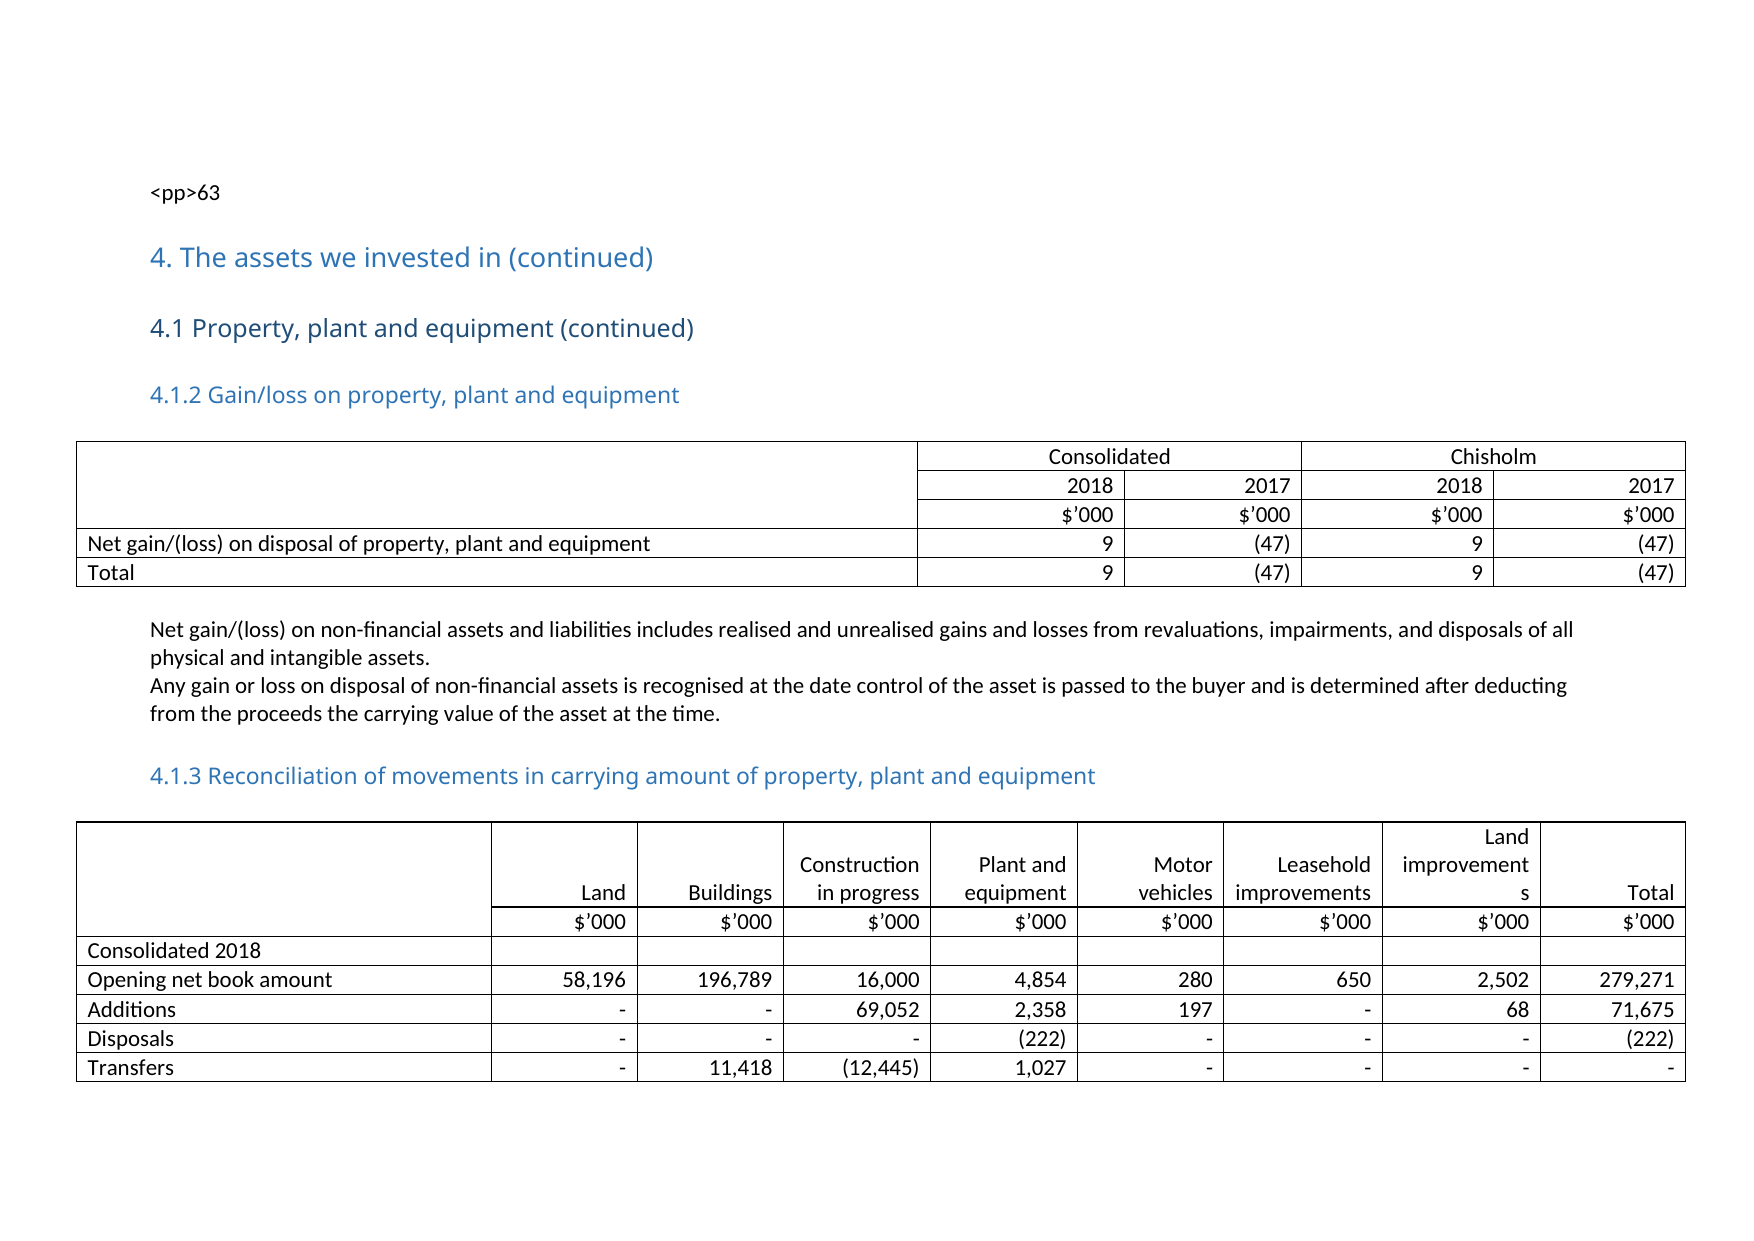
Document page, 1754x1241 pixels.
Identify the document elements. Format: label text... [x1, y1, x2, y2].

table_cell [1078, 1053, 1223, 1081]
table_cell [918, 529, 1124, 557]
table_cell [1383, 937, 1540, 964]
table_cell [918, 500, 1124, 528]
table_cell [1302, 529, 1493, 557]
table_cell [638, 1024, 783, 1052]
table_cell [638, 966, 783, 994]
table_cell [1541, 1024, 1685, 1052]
subtitle 4.1 Property, plant and equipment (continued) [150, 310, 1604, 344]
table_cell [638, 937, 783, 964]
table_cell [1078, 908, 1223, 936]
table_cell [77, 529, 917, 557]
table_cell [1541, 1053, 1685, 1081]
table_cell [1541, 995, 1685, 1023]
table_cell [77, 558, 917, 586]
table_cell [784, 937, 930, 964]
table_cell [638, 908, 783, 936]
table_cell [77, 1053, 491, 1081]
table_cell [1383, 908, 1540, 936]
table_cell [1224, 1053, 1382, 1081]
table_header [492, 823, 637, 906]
subtitle 4. The assets we invested in (continued) [150, 238, 1604, 275]
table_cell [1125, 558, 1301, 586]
text <pp>63 [150, 178, 1604, 206]
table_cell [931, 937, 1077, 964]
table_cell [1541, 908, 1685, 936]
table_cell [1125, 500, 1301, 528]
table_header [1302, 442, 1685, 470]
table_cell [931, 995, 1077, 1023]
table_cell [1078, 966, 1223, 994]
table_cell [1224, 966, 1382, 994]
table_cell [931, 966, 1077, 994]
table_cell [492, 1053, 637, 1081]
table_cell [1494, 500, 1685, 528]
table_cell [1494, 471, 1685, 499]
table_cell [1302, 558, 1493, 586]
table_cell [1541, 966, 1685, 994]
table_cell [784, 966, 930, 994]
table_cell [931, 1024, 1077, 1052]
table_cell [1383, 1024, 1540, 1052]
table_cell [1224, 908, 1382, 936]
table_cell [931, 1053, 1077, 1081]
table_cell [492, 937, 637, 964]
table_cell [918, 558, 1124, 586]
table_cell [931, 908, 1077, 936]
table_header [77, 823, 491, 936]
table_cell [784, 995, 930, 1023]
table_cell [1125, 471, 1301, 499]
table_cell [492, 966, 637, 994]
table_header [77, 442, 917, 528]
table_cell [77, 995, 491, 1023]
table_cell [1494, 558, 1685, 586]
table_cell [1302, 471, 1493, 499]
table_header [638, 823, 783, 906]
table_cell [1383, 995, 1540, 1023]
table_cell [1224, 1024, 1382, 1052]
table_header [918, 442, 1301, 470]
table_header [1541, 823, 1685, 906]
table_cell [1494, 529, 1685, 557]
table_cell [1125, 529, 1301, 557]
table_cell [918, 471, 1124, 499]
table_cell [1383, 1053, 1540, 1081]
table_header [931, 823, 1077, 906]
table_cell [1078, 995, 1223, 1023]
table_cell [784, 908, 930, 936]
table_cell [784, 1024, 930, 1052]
text Net gain/(loss) on non-financial assets and liabilities includes realised and unrealised gains and losses from revaluations, impairments, and disposals of all physical and intangible assets. [150, 615, 1604, 671]
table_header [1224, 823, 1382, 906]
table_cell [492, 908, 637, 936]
text Any gain or loss on disposal of non-financial assets is recognised at the date control of the asset is passed to the buyer and is determined after deducting from the proceeds the carrying value of the asset at the time. [150, 671, 1604, 727]
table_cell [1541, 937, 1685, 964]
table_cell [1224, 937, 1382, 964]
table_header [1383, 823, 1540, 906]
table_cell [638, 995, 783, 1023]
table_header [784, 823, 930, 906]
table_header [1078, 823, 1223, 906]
subtitle 4.1.3 Reconciliation of movements in carrying amount of property, plant and equipment [150, 759, 1604, 791]
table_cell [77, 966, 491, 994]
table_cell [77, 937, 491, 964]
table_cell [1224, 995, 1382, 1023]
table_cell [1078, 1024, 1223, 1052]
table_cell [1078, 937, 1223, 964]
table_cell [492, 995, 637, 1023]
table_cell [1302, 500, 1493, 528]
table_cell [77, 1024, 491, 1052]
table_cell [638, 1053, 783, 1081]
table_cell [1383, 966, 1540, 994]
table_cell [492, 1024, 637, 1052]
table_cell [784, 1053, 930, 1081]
subtitle 4.1.2 Gain/loss on property, plant and equipment [150, 379, 1604, 410]
